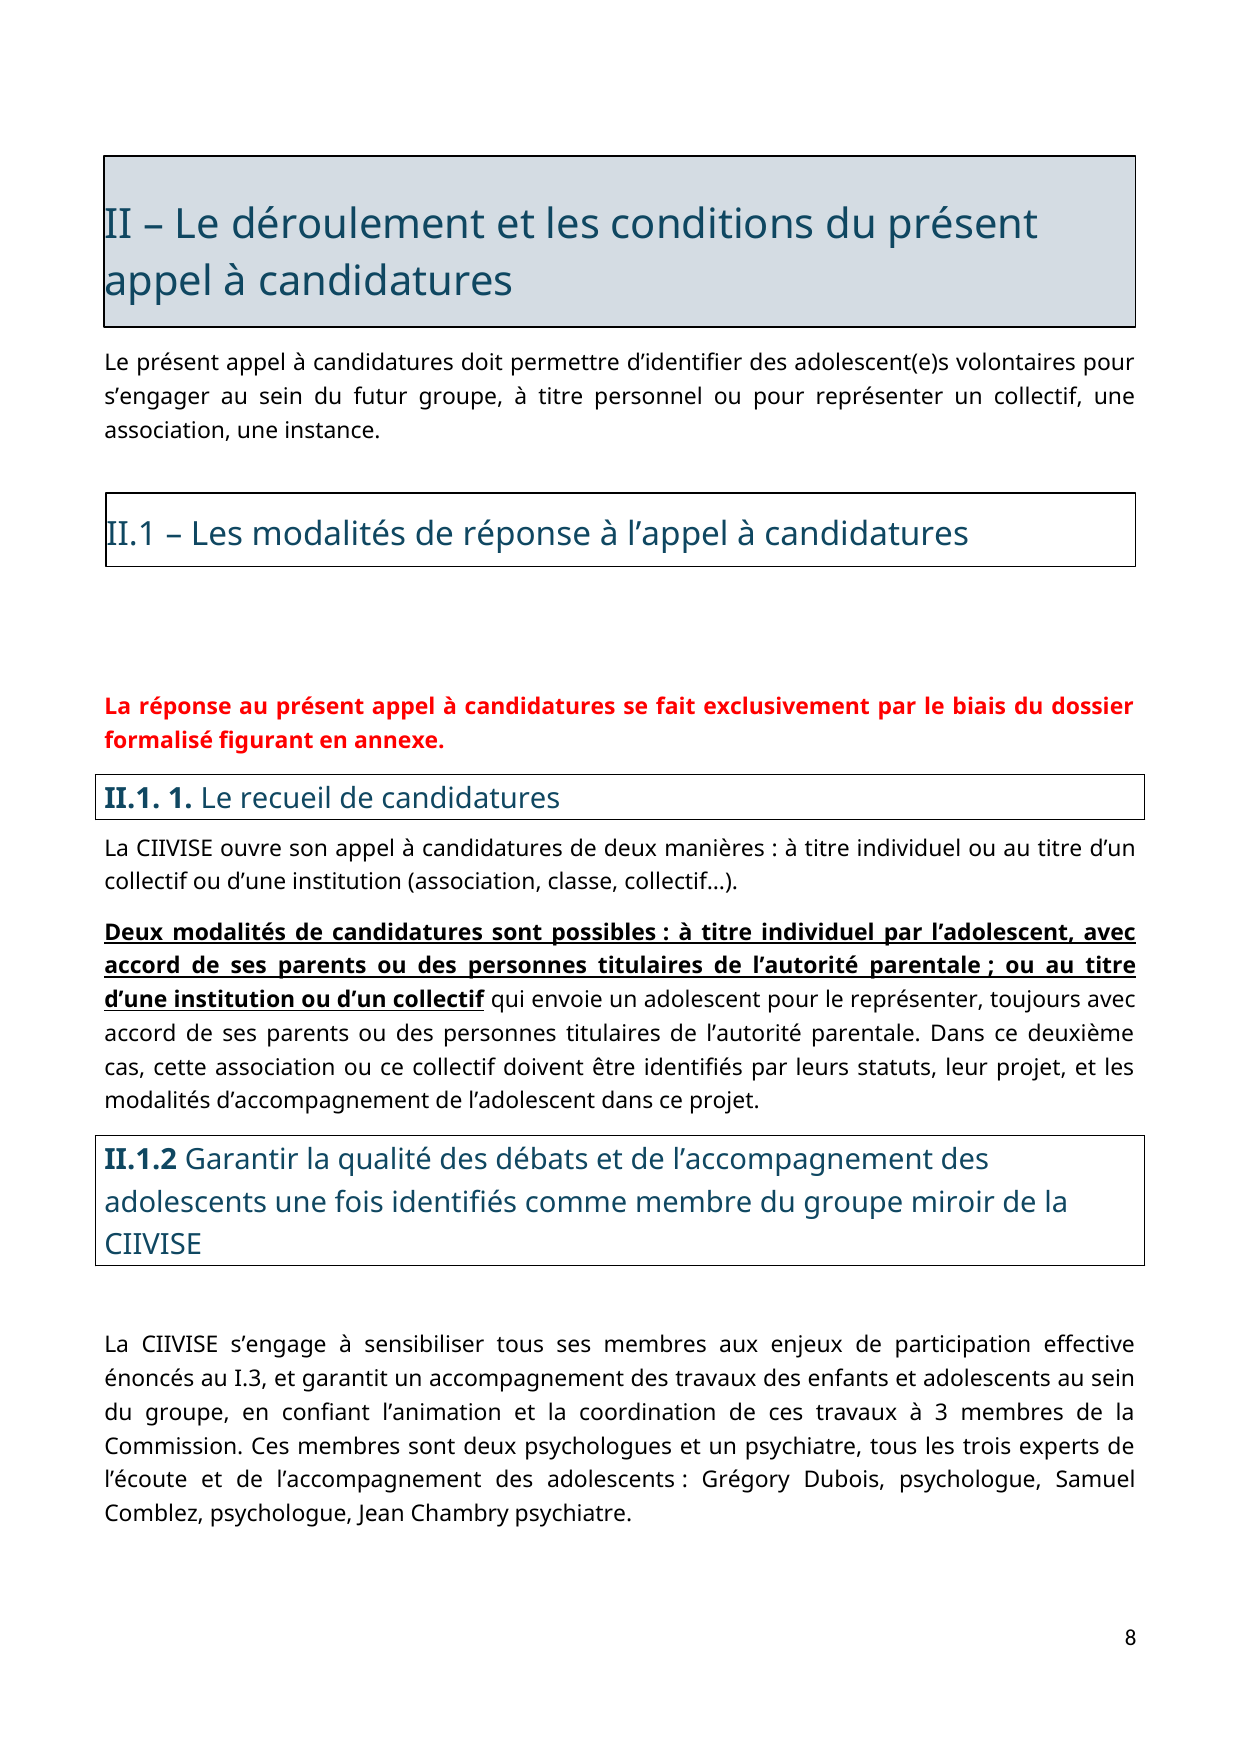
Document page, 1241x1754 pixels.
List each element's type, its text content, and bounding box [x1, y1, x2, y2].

text La réponse au présent appel à candidatures se fait exclusivement par le biais du dossier formalisé figurant en annexe. [104, 690, 1136, 755]
subtitle II.1.2 Garantir la qualité des débats et de l’accompagnement des adolescents une fois identifiés comme membre du groupe miroir de la CIIVISE [96, 1136, 1144, 1265]
text Deux modalités de candidatures sont possibles : à titre individuel par l’adolescent, avec accord de ses parents ou des personnes titulaires de l’autorité parentale ; ou au titre d’une institution ou d’un collectif qui envoie un adolescent pour le représenter, toujours avec accord de ses parents ou des personnes titulaires de l’autorité parentale. Dans ce deuxième cas, cette association ou ce collectif doivent être identifiés par leurs statuts, leur projet, et les modalités d’accompagnement de l’adolescent dans ce projet. [104, 944, 1136, 976]
text Le présent appel à candidatures doit permettre d’identifier des adolescent(e)s volontaires pour s’engager au sein du futur groupe, à titre personnel ou pour représenter un collectif, une association, une instance. [104, 346, 1136, 445]
subtitle II.1. 1. Le recueil de candidatures [96, 775, 1144, 819]
text Deux modalités de candidatures sont possibles : à titre individuel par l’adolescent, avec accord de ses parents ou des personnes titulaires de l’autorité parentale ; ou au titre d’une institution ou d’un collectif qui envoie un adolescent pour le représenter, toujours avec accord de ses parents ou des personnes titulaires de l’autorité parentale. Dans ce deuxième cas, cette association ou ce collectif doivent être identifiés par leurs statuts, leur projet, et les modalités d’accompagnement de l’adolescent dans ce projet. [104, 978, 1136, 1116]
text La CIIVISE ouvre son appel à candidatures de deux manières : à titre individuel ou au titre d’un collectif ou d’une institution (association, classe, collectif…). [104, 832, 1136, 897]
text La CIIVISE s’engage à sensibiliser tous ses membres aux enjeux de participation effective énoncés au I.3, et garantit un accompagnement des travaux des enfants et adolescents au sein du groupe, en confiant l’animation et la coordination de ces travaux à 3 membres de la Commission. Ces membres sont deux psychologues et un psychiatre, tous les trois experts de l’écoute et de l’accompagnement des adolescents : Grégory Dubois, psychologue, Samuel Comblez, psychologue, Jean Chambry psychiatre. [104, 1328, 1136, 1528]
